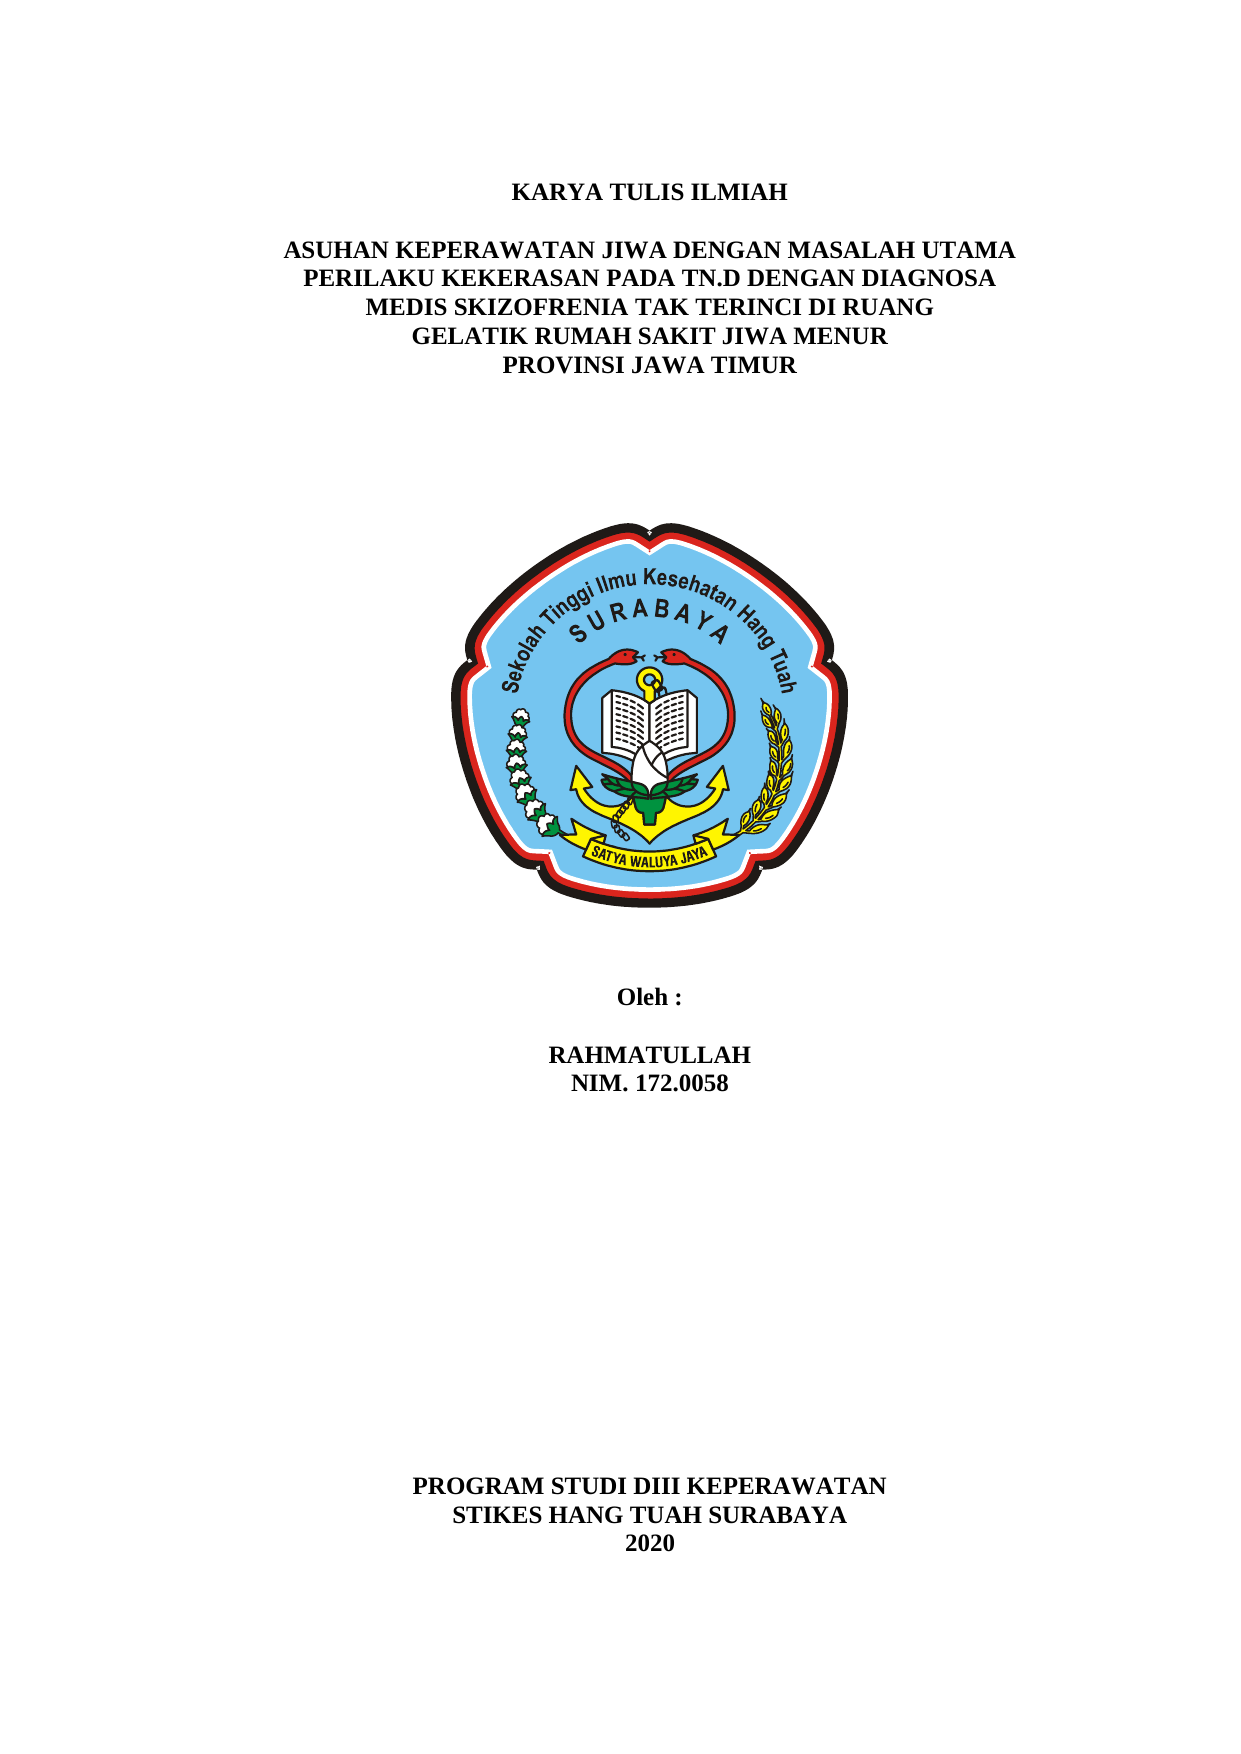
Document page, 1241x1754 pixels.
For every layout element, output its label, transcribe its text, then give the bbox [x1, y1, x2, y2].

text PROGRAM STUDI DIII KEPERAWATAN [236, 1471, 1063, 1500]
text NIM. 172.0058 [236, 1068, 1063, 1097]
text KARYA TULIS ILMIAH [236, 177, 1063, 206]
text MEDIS SKIZOFRENIA TAK TERINCI DI RUANG [236, 292, 1063, 321]
text ASUHAN KEPERAWATAN JIWA DENGAN MASALAH UTAMA PERILAKU KEKERASAN PADA TN.D DENGAN DIAGNOSA [236, 235, 1063, 292]
text STIKES HANG TUAH SURABAYA [236, 1500, 1063, 1528]
text RAHMATULLAH [236, 1040, 1063, 1068]
text PROVINSI JAWA TIMUR [236, 350, 1063, 378]
text 2020 [236, 1528, 1063, 1557]
text Oleh : [236, 982, 1063, 1011]
text GELATIK RUMAH SAKIT JIWA MENUR [236, 321, 1063, 350]
